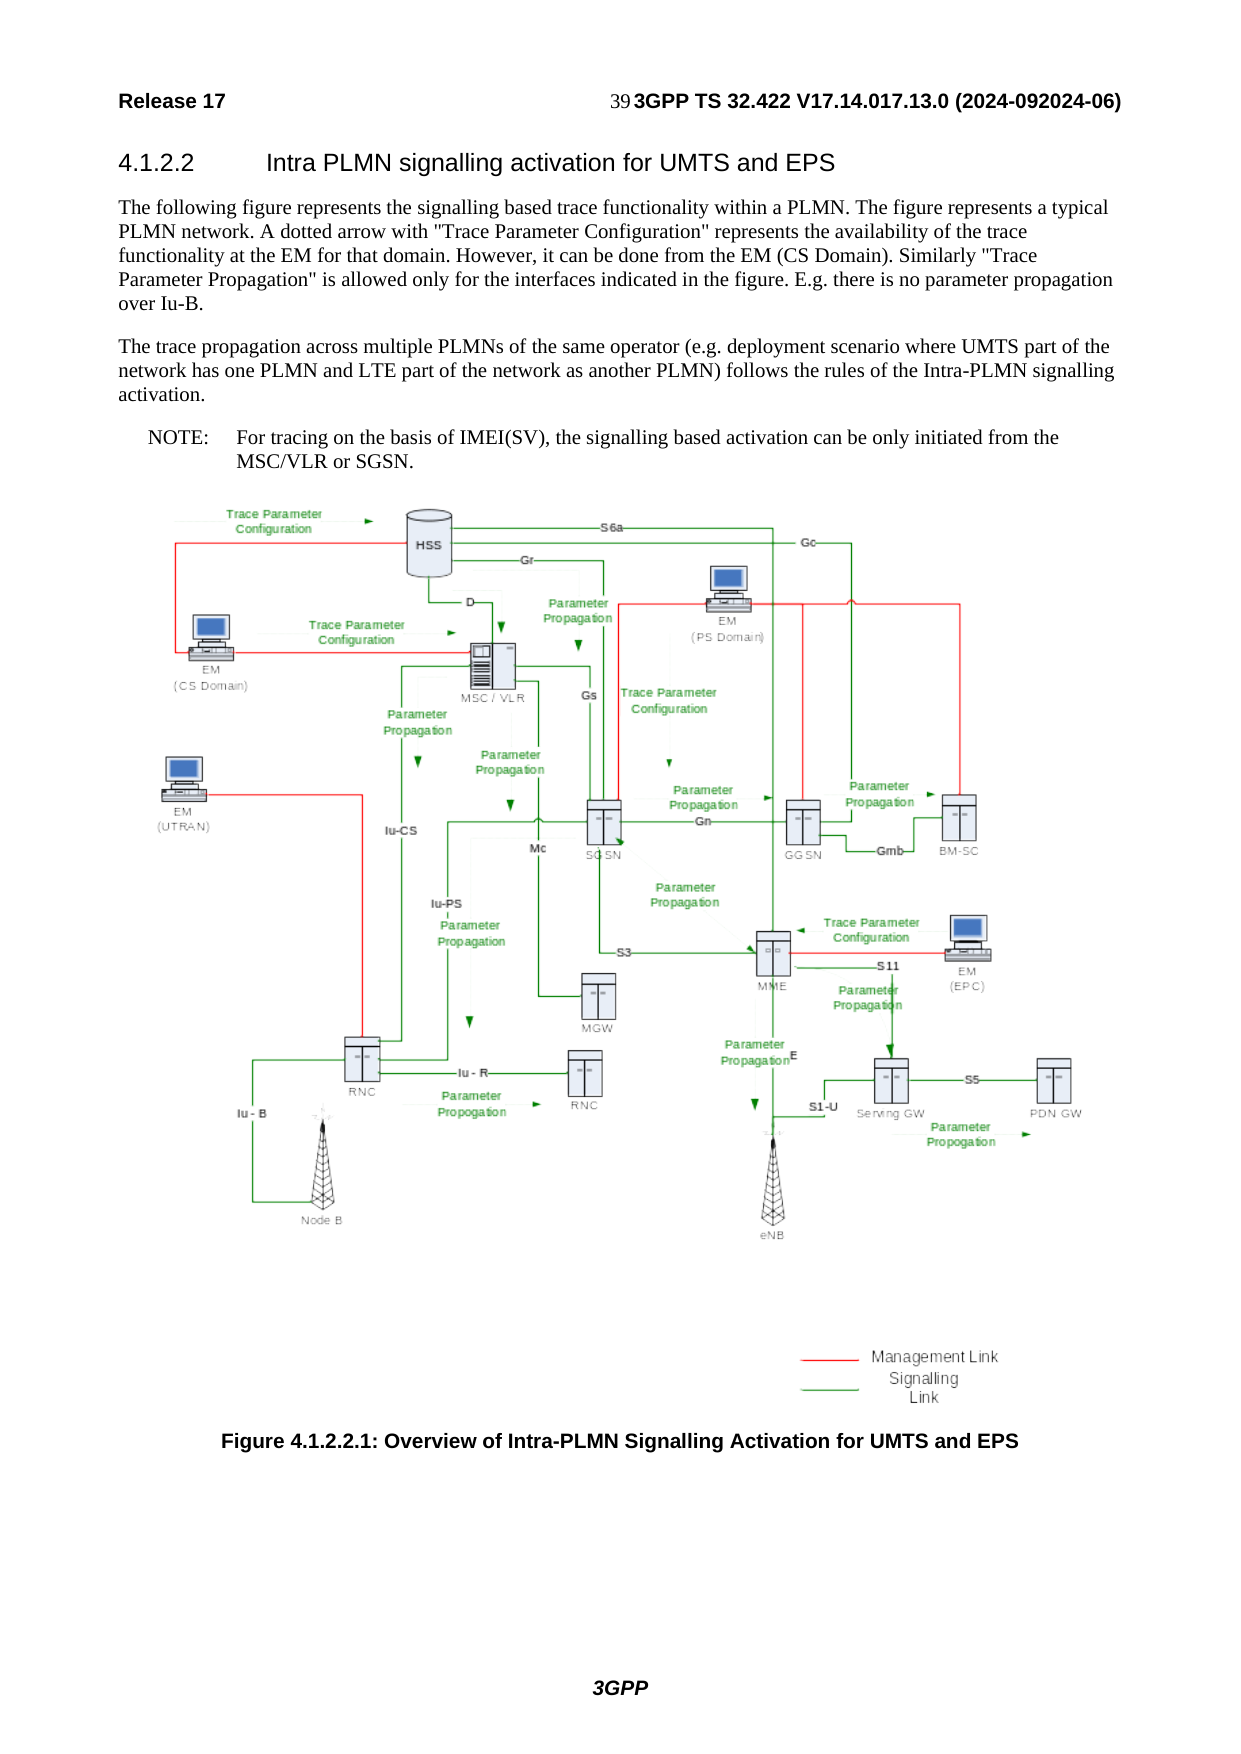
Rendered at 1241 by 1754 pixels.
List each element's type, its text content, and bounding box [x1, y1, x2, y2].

subtitle 4.1.2.2 Intra PLMN signalling activation for UMTS and EPS [118, 147, 1122, 176]
text The following figure represents the signalling based trace functionality within a PLMN. The figure represents a typical PLMN network. A dotted arrow with "Trace Parameter Configuration" represents the availability of the trace functionality at the EM for that domain. However, it can be done from the EM (CS Domain). Similarly "Trace Parameter Propagation" is allowed only for the interfaces indicated in the figure. E.g. there is no parameter propagation over Iu-B. [118, 195, 1122, 315]
text Figure 4.1.2.2.1: Overview of Intra-PLMN Signalling Activation for UMTS and EPS [118, 1429, 1122, 1453]
text NOTE: For tracing on the basis of IMEI(SV), the signalling based activation can be only initiated from the MSC/VLR or SGSN. [148, 425, 1122, 473]
text The trace propagation across multiple PLMNs of the same operator (e.g. deployment scenario where UMTS part of the network has one PLMN and LTE part of the network as another PLMN) follows the rules of the Intra-PLMN signalling activation. [118, 334, 1122, 406]
